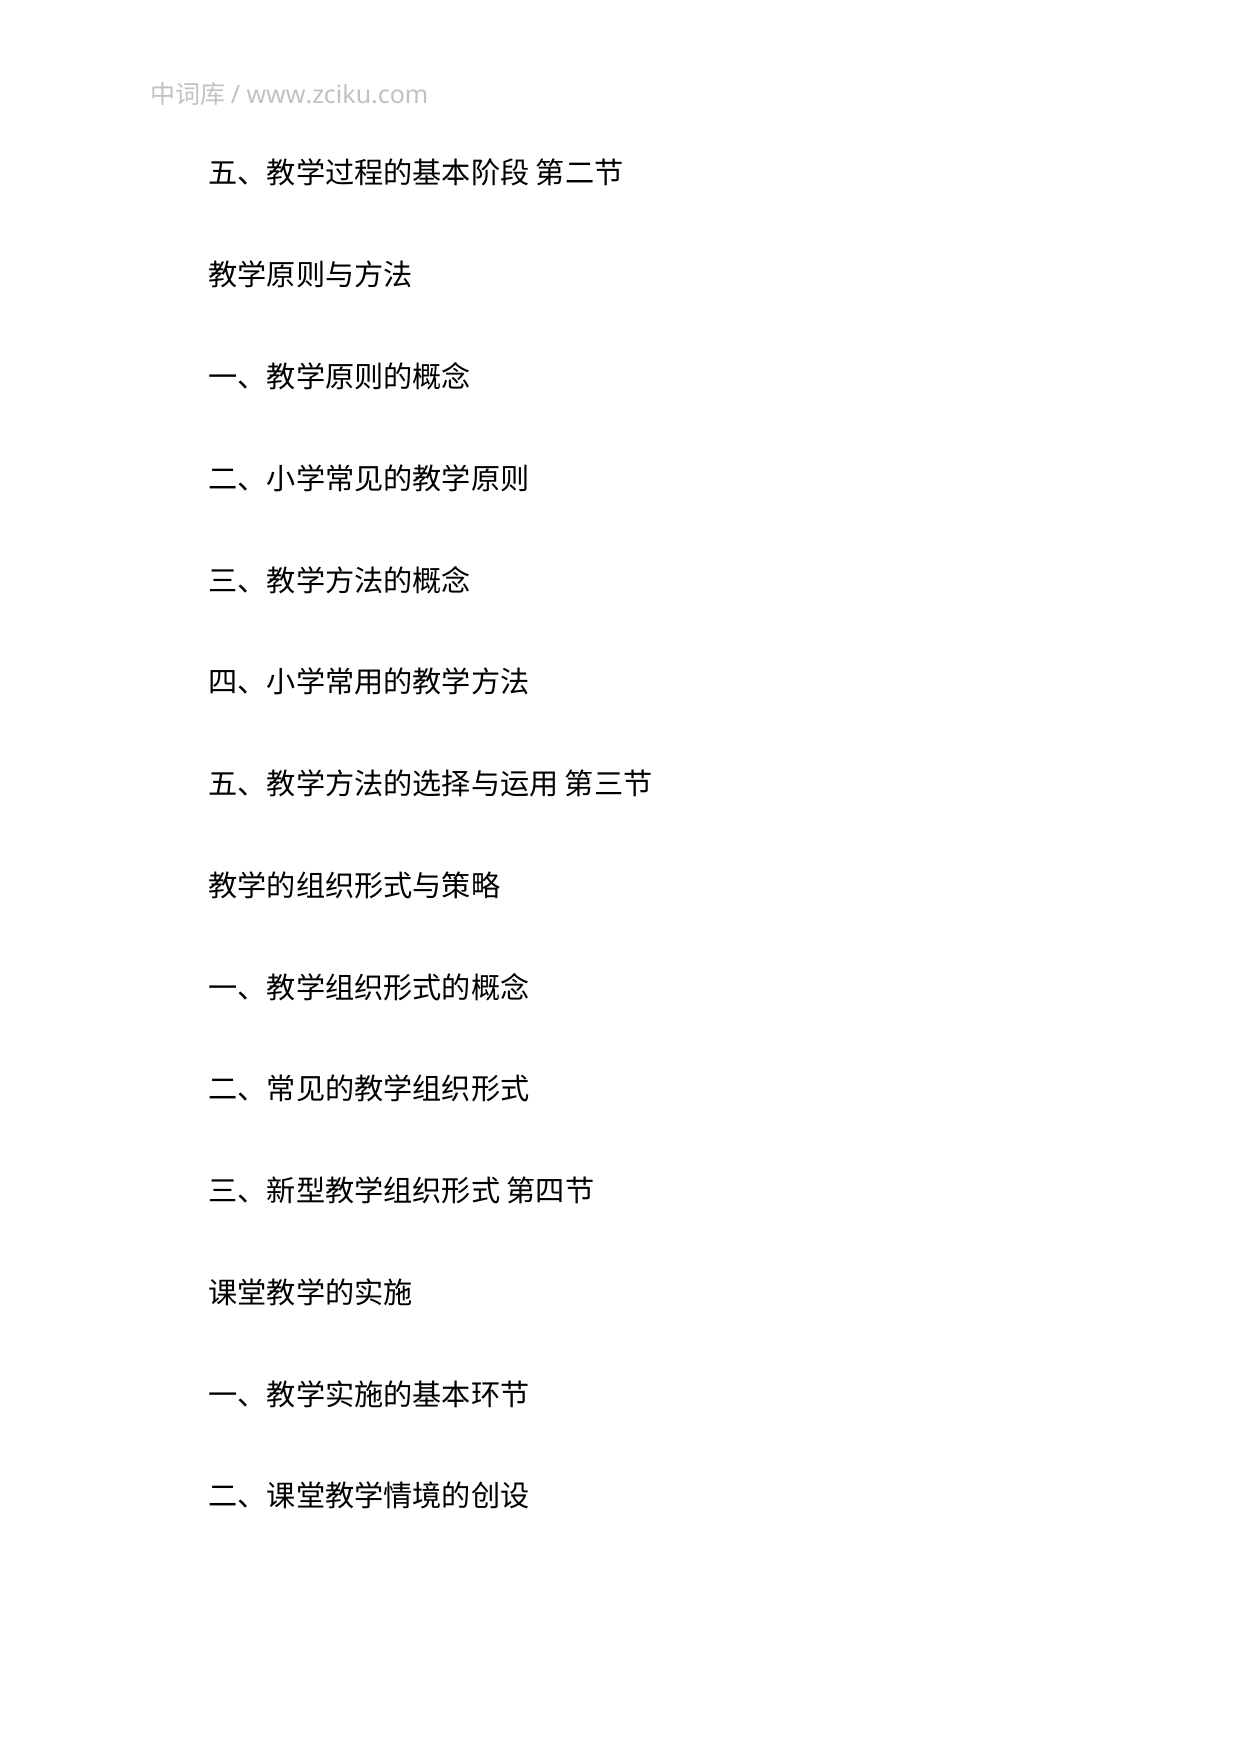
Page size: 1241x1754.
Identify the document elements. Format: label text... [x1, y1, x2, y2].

text 一、教学实施的基本环节 [150, 1371, 1090, 1413]
text 教学的组织形式与策略 [150, 862, 1090, 905]
text 二、常见的教学组织形式 [150, 1066, 1090, 1108]
text 五、教学过程的基本阶段 第二节 [150, 150, 1090, 192]
text 一、教学原则的概念 [150, 353, 1090, 396]
text 一、教学组织形式的概念 [150, 964, 1090, 1006]
text 二、课堂教学情境的创设 [150, 1473, 1090, 1515]
text 五、教学方法的选择与运用 第三节 [150, 761, 1090, 803]
text 课堂教学的实施 [150, 1269, 1090, 1312]
text 二、小学常见的教学原则 [150, 455, 1090, 498]
text 三、教学方法的概念 [150, 557, 1090, 599]
text 教学原则与方法 [150, 252, 1090, 294]
text 三、新型教学组织形式 第四节 [150, 1168, 1090, 1210]
text 四、小学常用的教学方法 [150, 659, 1090, 701]
